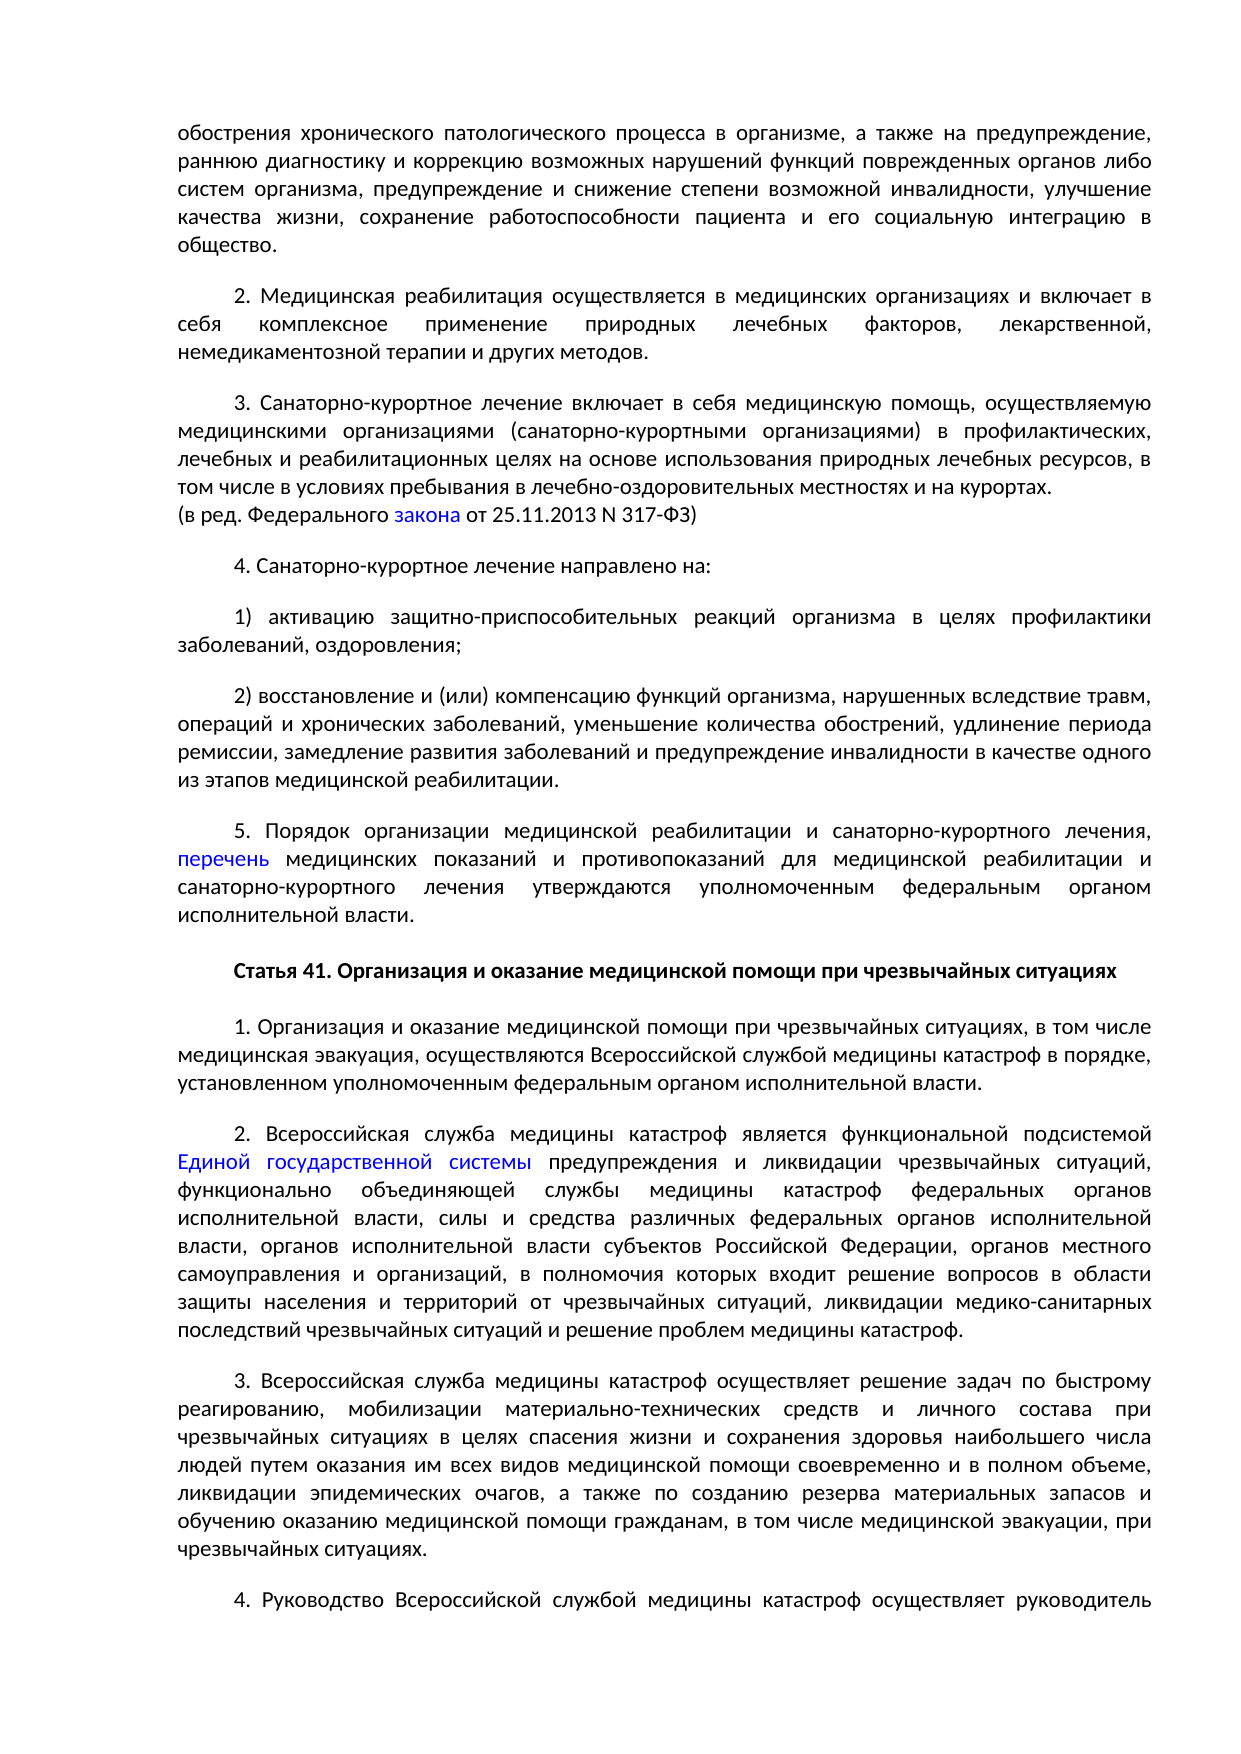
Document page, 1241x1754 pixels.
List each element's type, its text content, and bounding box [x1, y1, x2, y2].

text 2. Медицинская реабилитация осуществляется в медицинских организациях и включает в себя комплексное применение природных лечебных факторов, лекарственной, немедикаментозной терапии и других методов. [177, 281, 1152, 365]
text 1) активацию защитно-приспособительных реакций организма в целях профилактики заболеваний, оздоровления; [177, 602, 1152, 658]
text 4. Санаторно-курортное лечение направлено на: [177, 551, 1152, 579]
text 5. Порядок организации медицинской реабилитации и санаторно-курортного лечения, перечень медицинских показаний и противопоказаний для медицинской реабилитации и санаторно-курортного лечения утверждаются уполномоченным федеральным органом исполнительной власти. [177, 816, 1152, 928]
text 1. Организация и оказание медицинской помощи при чрезвычайных ситуациях, в том числе медицинская эвакуация, осуществляются Всероссийской службой медицины катастроф в порядке, установленном уполномоченным федеральным органом исполнительной власти. [177, 1012, 1152, 1096]
text 3. Всероссийская служба медицины катастроф осуществляет решение задач по быстрому реагированию, мобилизации материально-технических средств и личного состава при чрезвычайных ситуациях в целях спасения жизни и сохранения здоровья наибольшего числа людей путем оказания им всех видов медицинской помощи своевременно и в полном объеме, ликвидации эпидемических очагов, а также по созданию резерва материальных запасов и обучению оказанию медицинской помощи гражданам, в том числе медицинской эвакуации, при чрезвычайных ситуациях. [177, 1366, 1152, 1562]
text 3. Санаторно-курортное лечение включает в себя медицинскую помощь, осуществляемую медицинскими организациями (санаторно-курортными организациями) в профилактических, лечебных и реабилитационных целях на основе использования природных лечебных ресурсов, в том числе в условиях пребывания в лечебно-оздоровительных местностях и на курортах. [177, 388, 1152, 500]
text (в ред. Федерального закона от 25.11.2013 N 317-ФЗ) [177, 500, 1152, 528]
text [177, 118, 1152, 258]
text 2) восстановление и (или) компенсацию функций организма, нарушенных вследствие травм, операций и хронических заболеваний, уменьшение количества обострений, удлинение периода ремиссии, замедление развития заболеваний и предупреждение инвалидности в качестве одного из этапов медицинской реабилитации. [177, 681, 1152, 793]
title Статья 41. Организация и оказание медицинской помощи при чрезвычайных ситуациях [177, 956, 1152, 984]
text 2. Всероссийская служба медицины катастроф является функциональной подсистемой Единой государственной системы предупреждения и ликвидации чрезвычайных ситуаций, функционально объединяющей службы медицины катастроф федеральных органов исполнительной власти, силы и средства различных федеральных органов исполнительной власти, органов исполнительной власти субъектов Российской Федерации, органов местного самоуправления и организаций, в полномочия которых входит решение вопросов в области защиты населения и территорий от чрезвычайных ситуаций, ликвидации медико-санитарных последствий чрезвычайных ситуаций и решение проблем медицины катастроф. [177, 1119, 1152, 1343]
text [177, 1585, 1152, 1613]
